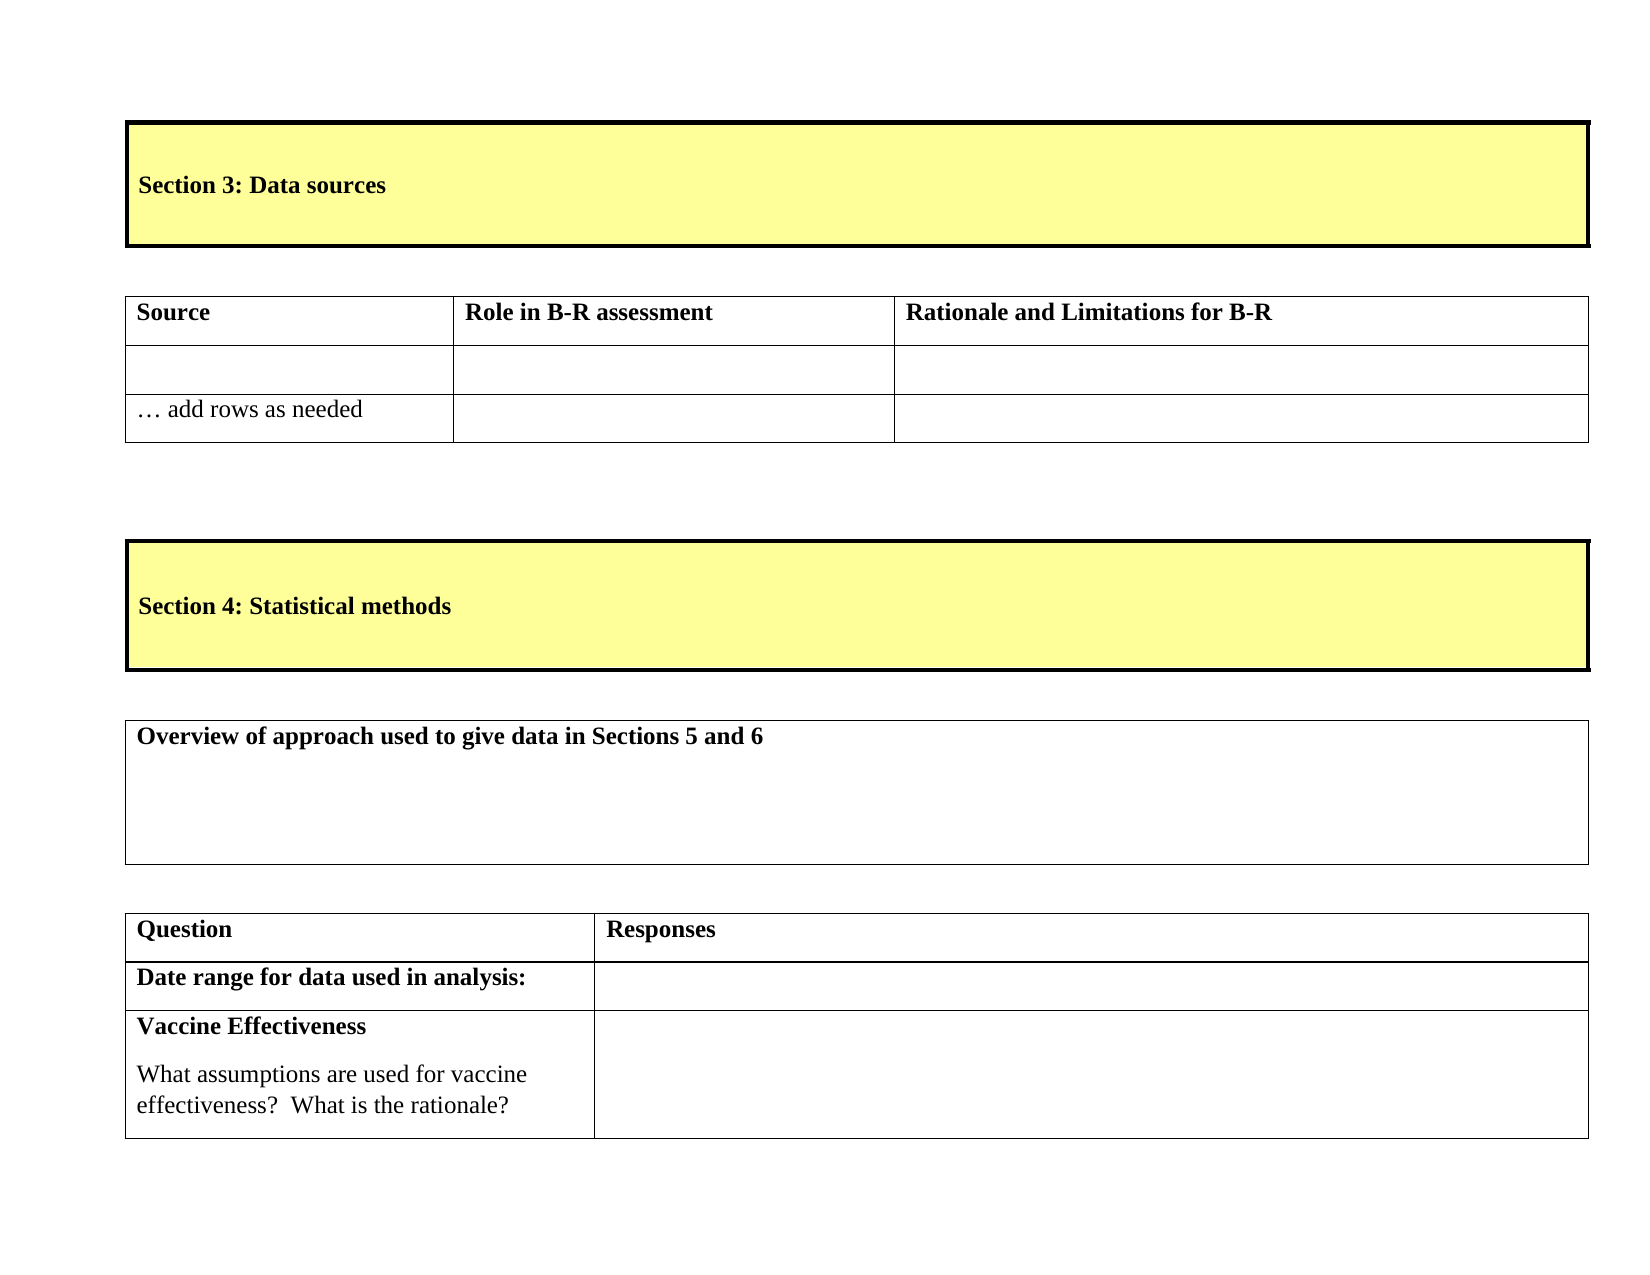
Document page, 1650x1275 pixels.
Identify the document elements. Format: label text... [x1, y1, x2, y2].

table_header Section 4: Statistical methods [129, 543, 1586, 667]
table_cell [895, 395, 1588, 442]
table_cell Date range for data used in analysis: [126, 963, 594, 1010]
table_cell … add rows as needed [126, 395, 453, 442]
table_header Role in B-R assessment [454, 297, 894, 345]
table_cell Vaccine Effectiveness What assumptions are used for vaccine effectiveness? What is the rationale? [126, 1011, 594, 1137]
table_header Source [126, 297, 453, 345]
table_header Overview of approach used to give data in Sections 5 and 6 [126, 721, 1588, 864]
table_header Question [126, 914, 594, 961]
table_cell [454, 395, 894, 442]
table_header Section 3: Data sources [129, 125, 1586, 244]
table_cell [895, 346, 1588, 393]
table_cell [595, 963, 1588, 1010]
table_header Responses [595, 914, 1588, 961]
table_cell [595, 1011, 1588, 1137]
table_cell [126, 346, 453, 393]
table_cell [454, 346, 894, 393]
table_header Rationale and Limitations for B-R [895, 297, 1588, 345]
